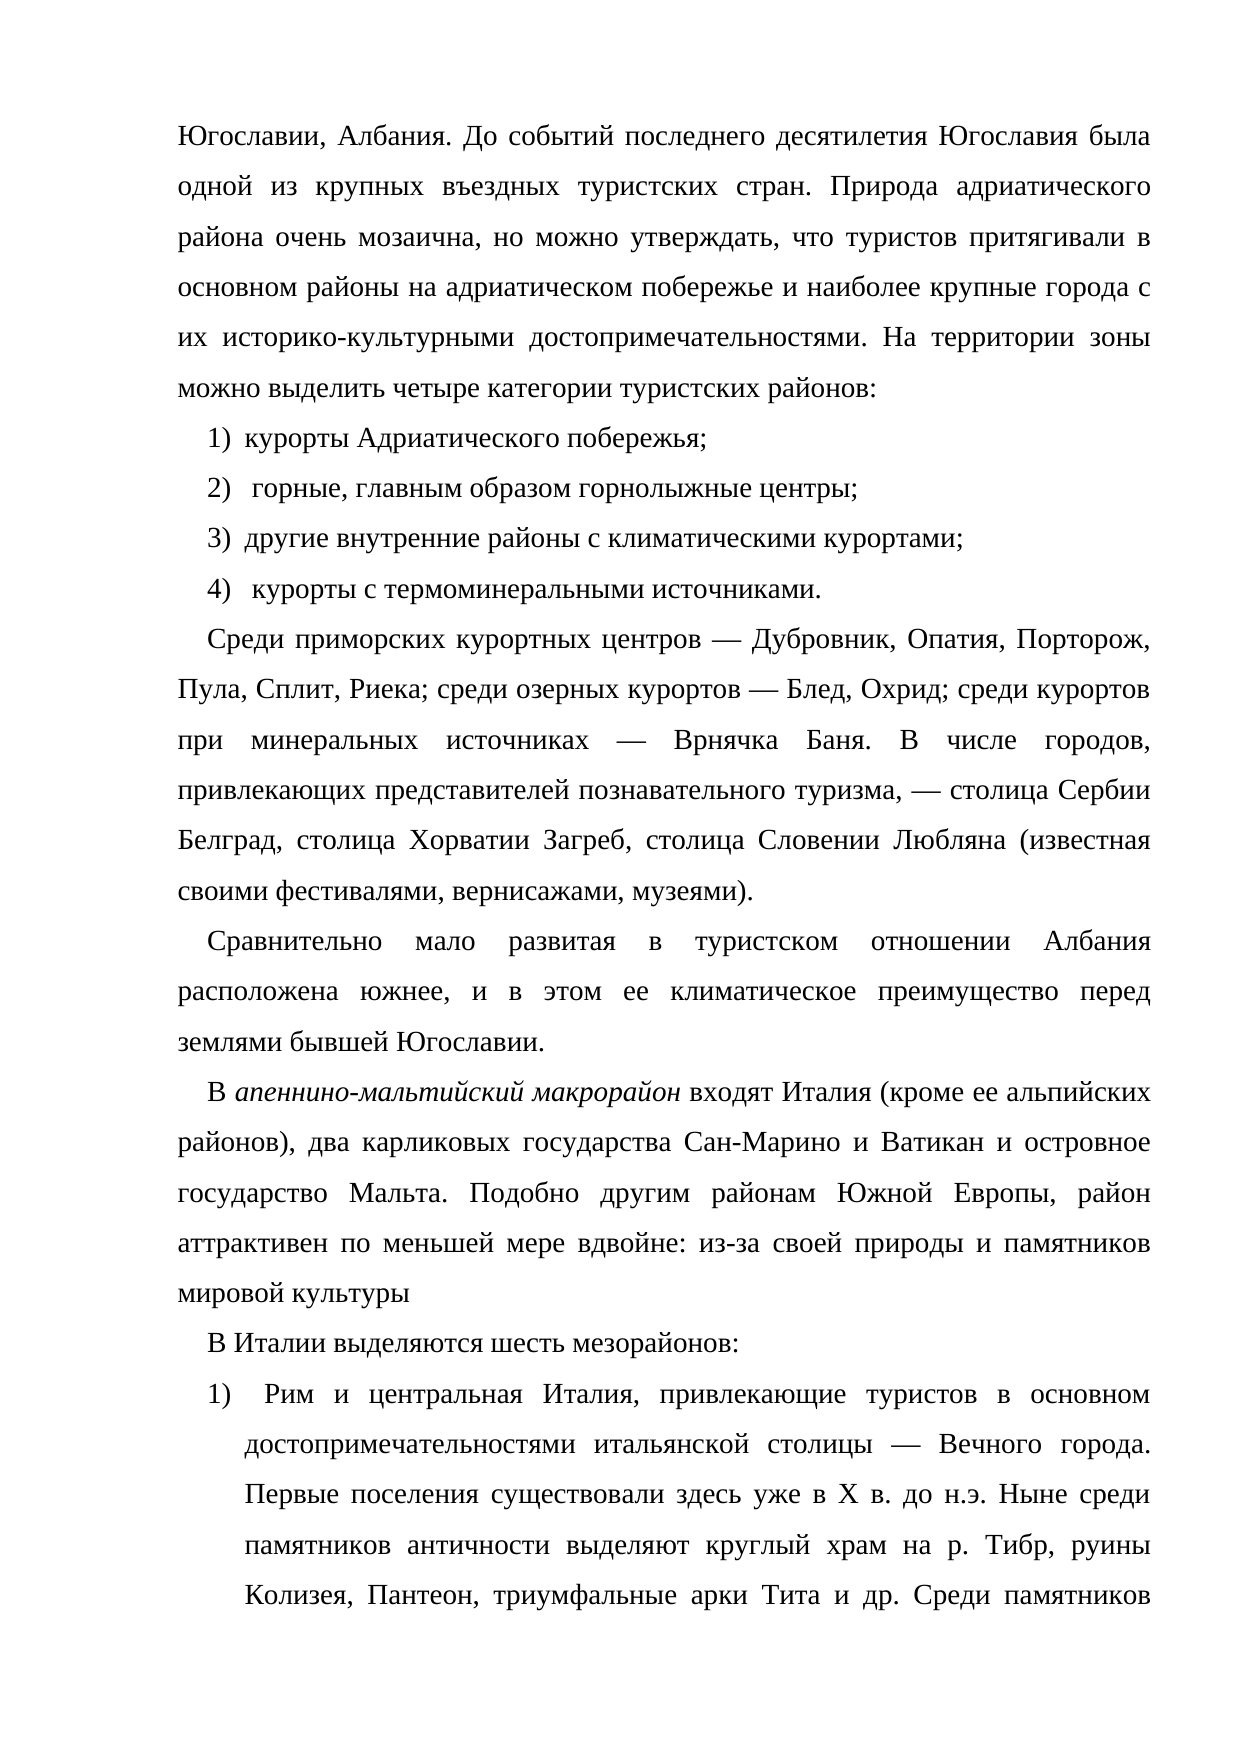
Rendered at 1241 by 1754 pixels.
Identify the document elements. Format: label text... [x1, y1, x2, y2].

text Сравнительно мало развитая в туристском отношении Албания расположена южнее, и в этом ее климатическое преимущество перед землями бывшей Югославии. [177, 923, 1152, 1057]
text Среди приморских курортных центров — Дубровник, Опатия, Порторож, Пула, Сплит, Риека; среди озерных курортов — Блед, Охрид; среди курортов при минеральных источниках — Врнячка Баня. В числе городов, привлекающих представителей познавательного туризма, — столица Сербии Белград, столица Хорватии Загреб, столица Словении Любляна (известная своими фестивалями, вернисажами, музеями). [177, 621, 1152, 906]
list курорты с термоминеральными источниками. [207, 571, 1152, 604]
list другие внутренние районы с климатическими курортами; [207, 521, 1152, 554]
list горные, главным образом горнолыжные центры; [207, 470, 1152, 504]
text В апеннино-мальтийский макрорайон входят Италия (кроме ее альпийских районов), два карликовых государства Сан-Марино и Ватикан и островное государство Мальта. Подобно другим районам Южной Европы, район аттрактивен по меньшей мере вдвойне: из-за своей природы и памятников мировой культуры [177, 1074, 1152, 1309]
list курорты Адриатического побережья; [207, 420, 1152, 453]
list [207, 1376, 1152, 1611]
text В Италии выделяются шесть мезорайонов: [177, 1326, 1152, 1359]
